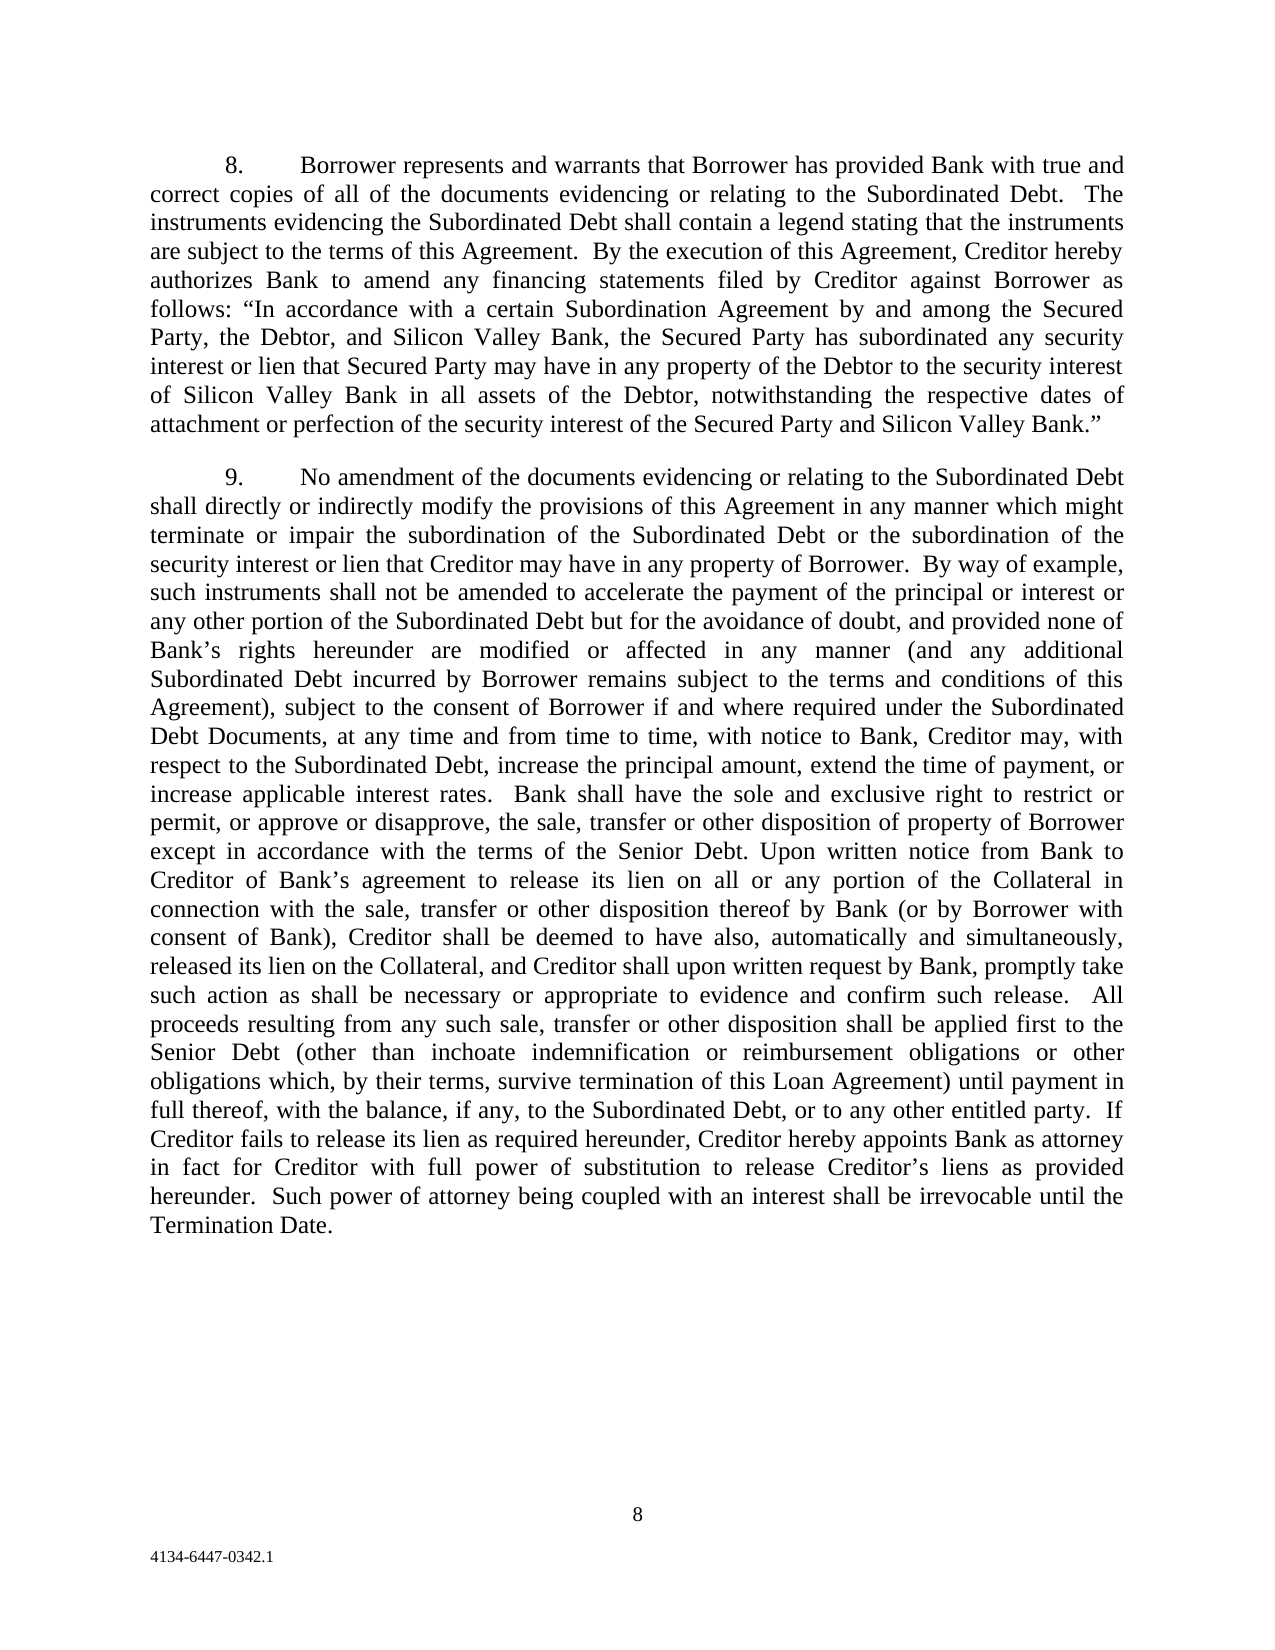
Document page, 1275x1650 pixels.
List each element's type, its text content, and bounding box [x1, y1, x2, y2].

list No amendment of the documents evidencing or relating to the Subordinated Debt shall directly or indirectly modify the provisions of this Agreement in any manner which might terminate or impair the subordination of the Subordinated Debt or the subordination of the security interest or lien that Creditor may have in any property of Borrower. By way of example, such instruments shall not be amended to accelerate the payment of the principal or interest or any other portion of the Subordinated Debt but for the avoidance of doubt, and provided none of Bank’s rights hereunder are modified or affected in any manner (and any additional Subordinated Debt incurred by Borrower remains subject to the terms and conditions of this Agreement), subject to the consent of Borrower if and where required under the Subordinated Debt Documents, at any time and from time to time, with notice to Bank, Creditor may, with respect to the Subordinated Debt, increase the principal amount, extend the time of payment, or increase applicable interest rates. Bank shall have the sole and exclusive right to restrict or permit, or approve or disapprove, the sale, transfer or other disposition of property of Borrower except in accordance with the terms of the Senior Debt. Upon written notice from Bank to Creditor of Bank’s agreement to release its lien on all or any portion of the Collateral in connection with the sale, transfer or other disposition thereof by Bank (or by Borrower with consent of Bank), Creditor shall be deemed to have also, automatically and simultaneously, released its lien on the Collateral, and Creditor shall upon written request by Bank, promptly take such action as shall be necessary or appropriate to evidence and confirm such release. All proceeds resulting from any such sale, transfer or other disposition shall be applied first to the Senior Debt (other than inchoate indemnification or reimbursement obligations or other obligations which, by their terms, survive termination of this Loan Agreement) until payment in full thereof, with the balance, if any, to the Subordinated Debt, or to any other entitled party. If Creditor fails to release its lien as required hereunder, Creditor hereby appoints Bank as attorney in fact for Creditor with full power of substitution to release Creditor’s liens as provided hereunder. Such power of attorney being coupled with an interest shall be irrevocable until the Termination Date. [150, 462, 1125, 1239]
list Borrower represents and warrants that Borrower has provided Bank with true and correct copies of all of the documents evidencing or relating to the Subordinated Debt. The instruments evidencing the Subordinated Debt shall contain a legend stating that the instruments are subject to the terms of this Agreement. By the execution of this Agreement, Creditor hereby authorizes Bank to amend any financing statements filed by Creditor against Borrower as follows: “In accordance with a certain Subordination Agreement by and among the Secured Party, the Debtor, and Silicon Valley Bank, the Secured Party has subordinated any security interest or lien that Secured Party may have in any property of the Debtor to the security interest of Silicon Valley Bank in all assets of the Debtor, notwithstanding the respective dates of attachment or perfection of the security interest of the Secured Party and Silicon Valley Bank.” [150, 150, 1125, 437]
